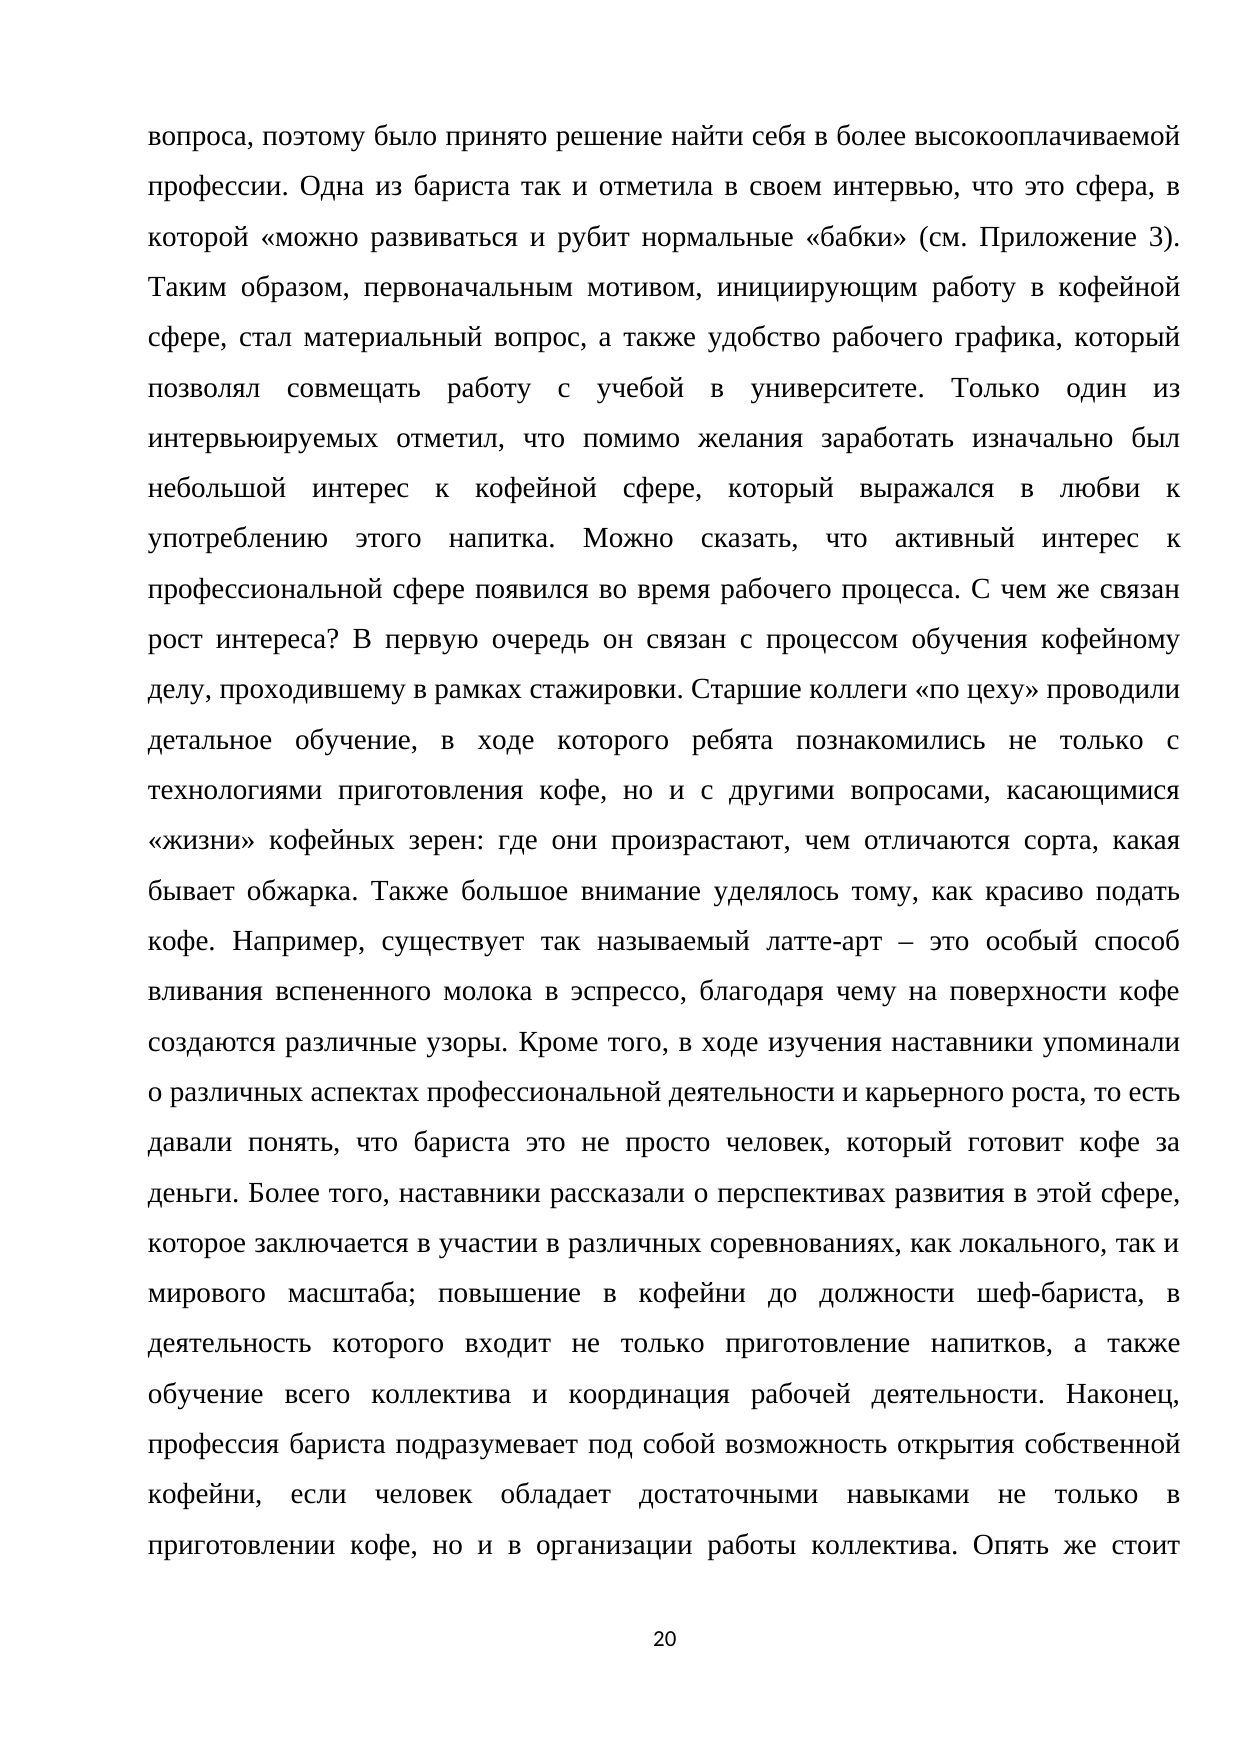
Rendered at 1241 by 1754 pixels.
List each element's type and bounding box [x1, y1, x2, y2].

text [148, 118, 1181, 1560]
